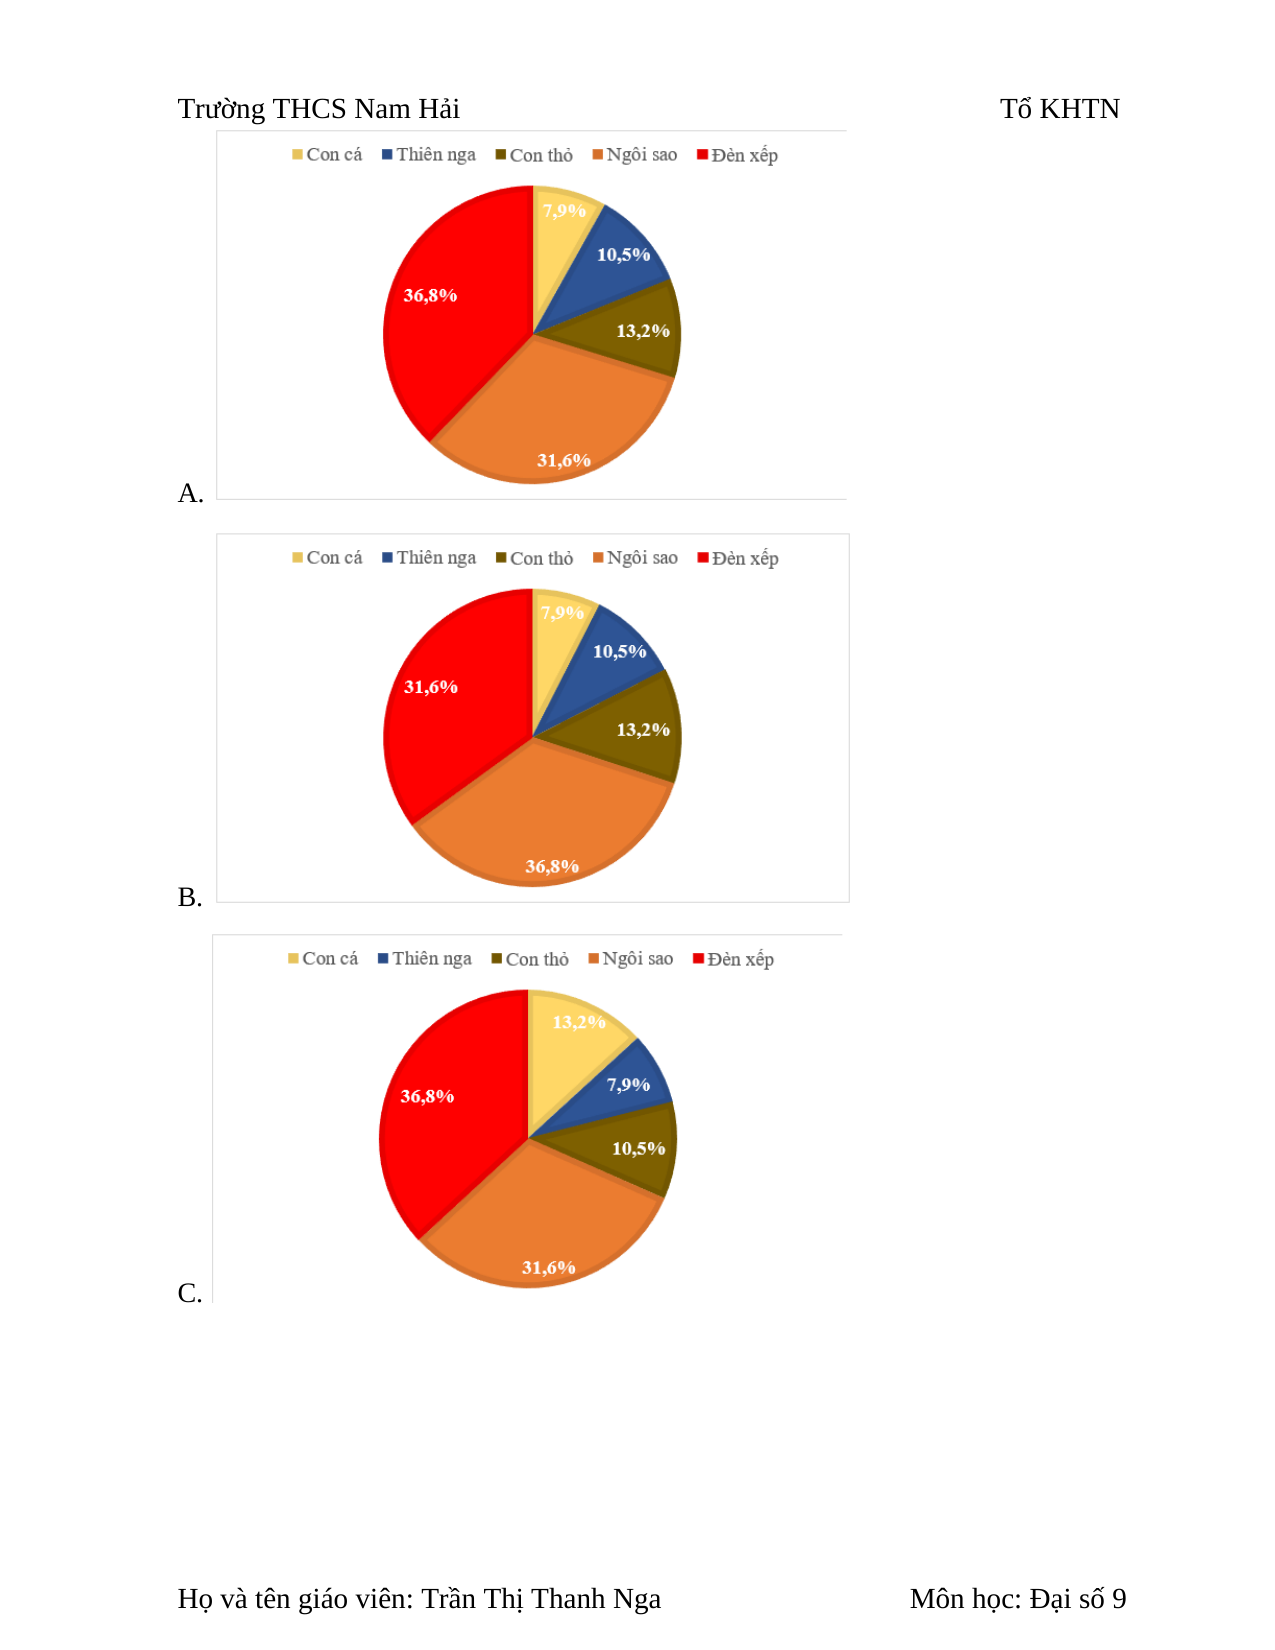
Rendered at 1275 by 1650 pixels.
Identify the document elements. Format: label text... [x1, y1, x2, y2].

picture [211, 125, 847, 502]
picture [210, 524, 853, 907]
picture [210, 928, 843, 1303]
